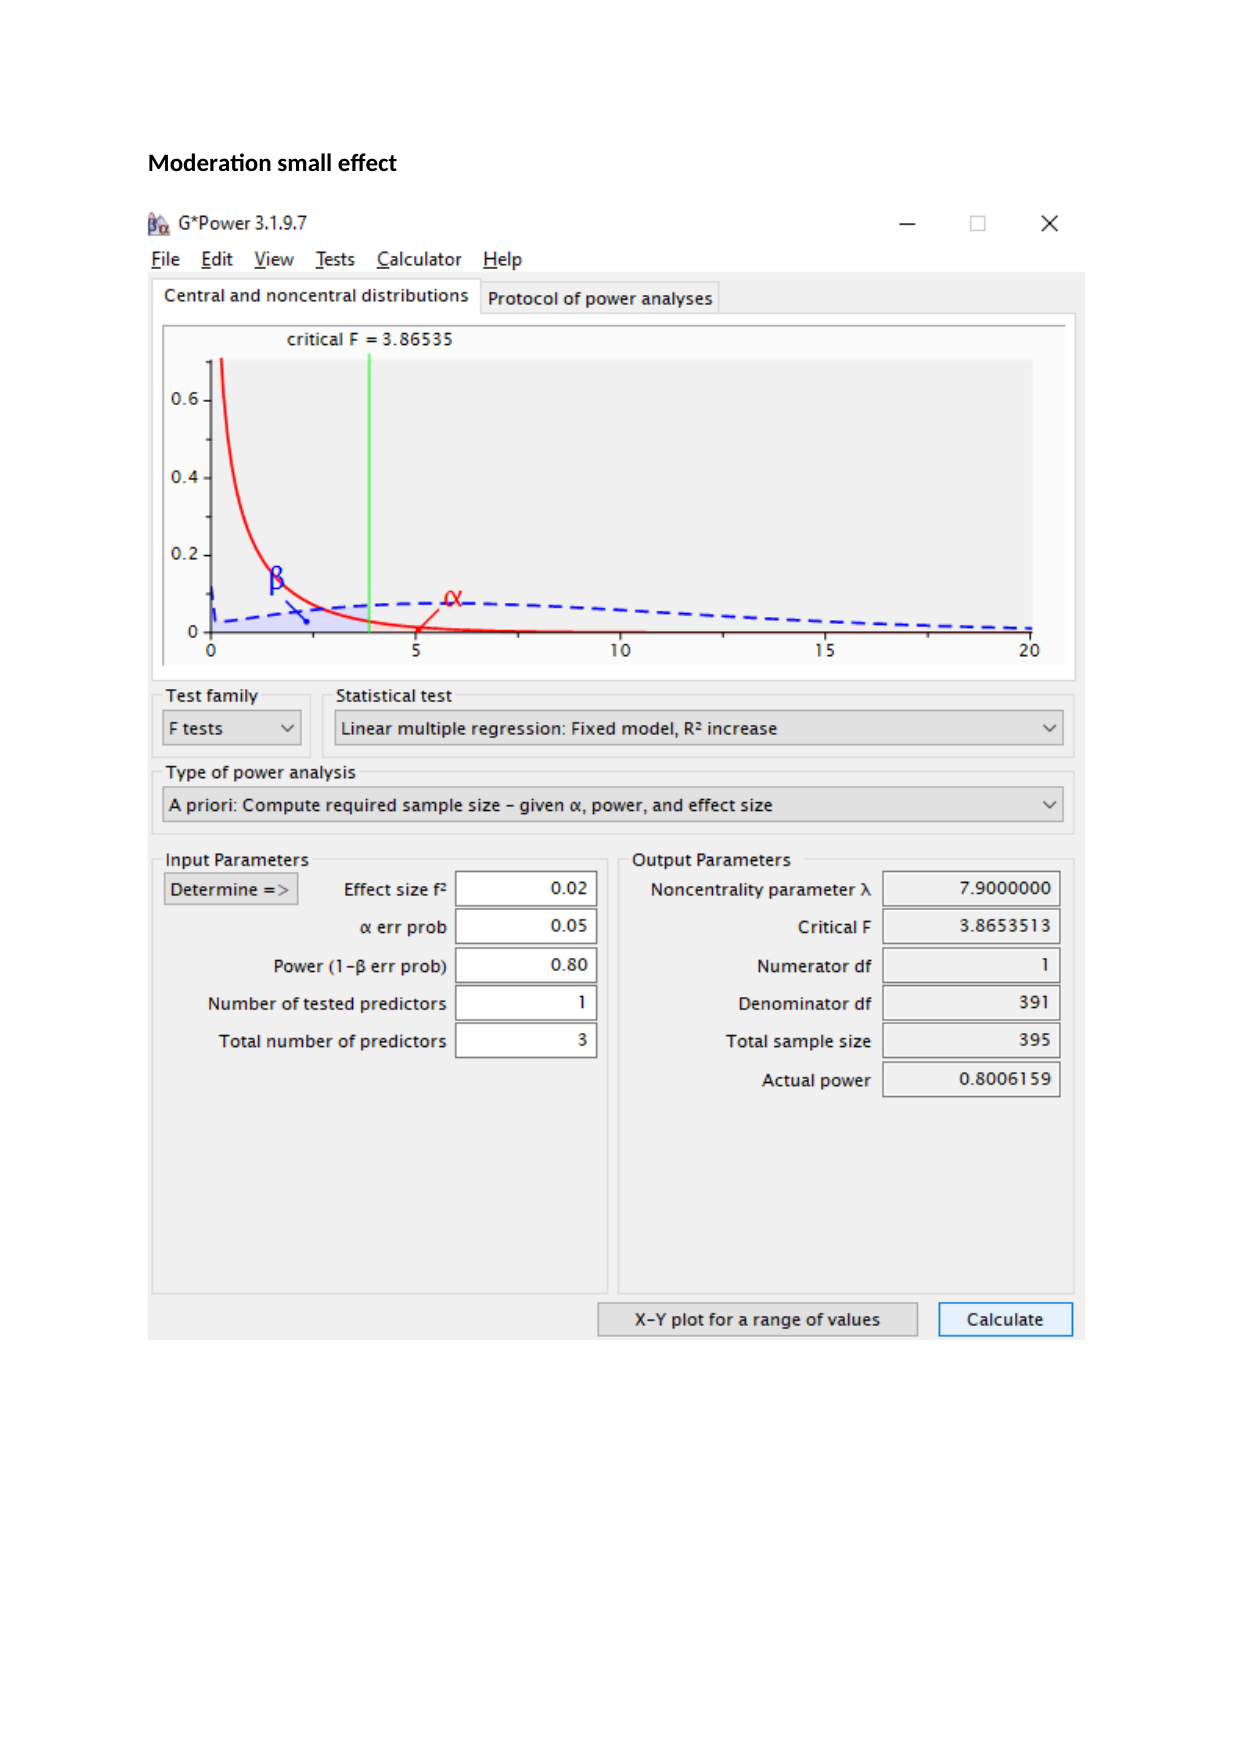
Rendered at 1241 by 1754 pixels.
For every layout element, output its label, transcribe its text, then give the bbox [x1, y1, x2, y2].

picture [147, 208, 1085, 1340]
text Moderation small effect [148, 148, 1093, 178]
